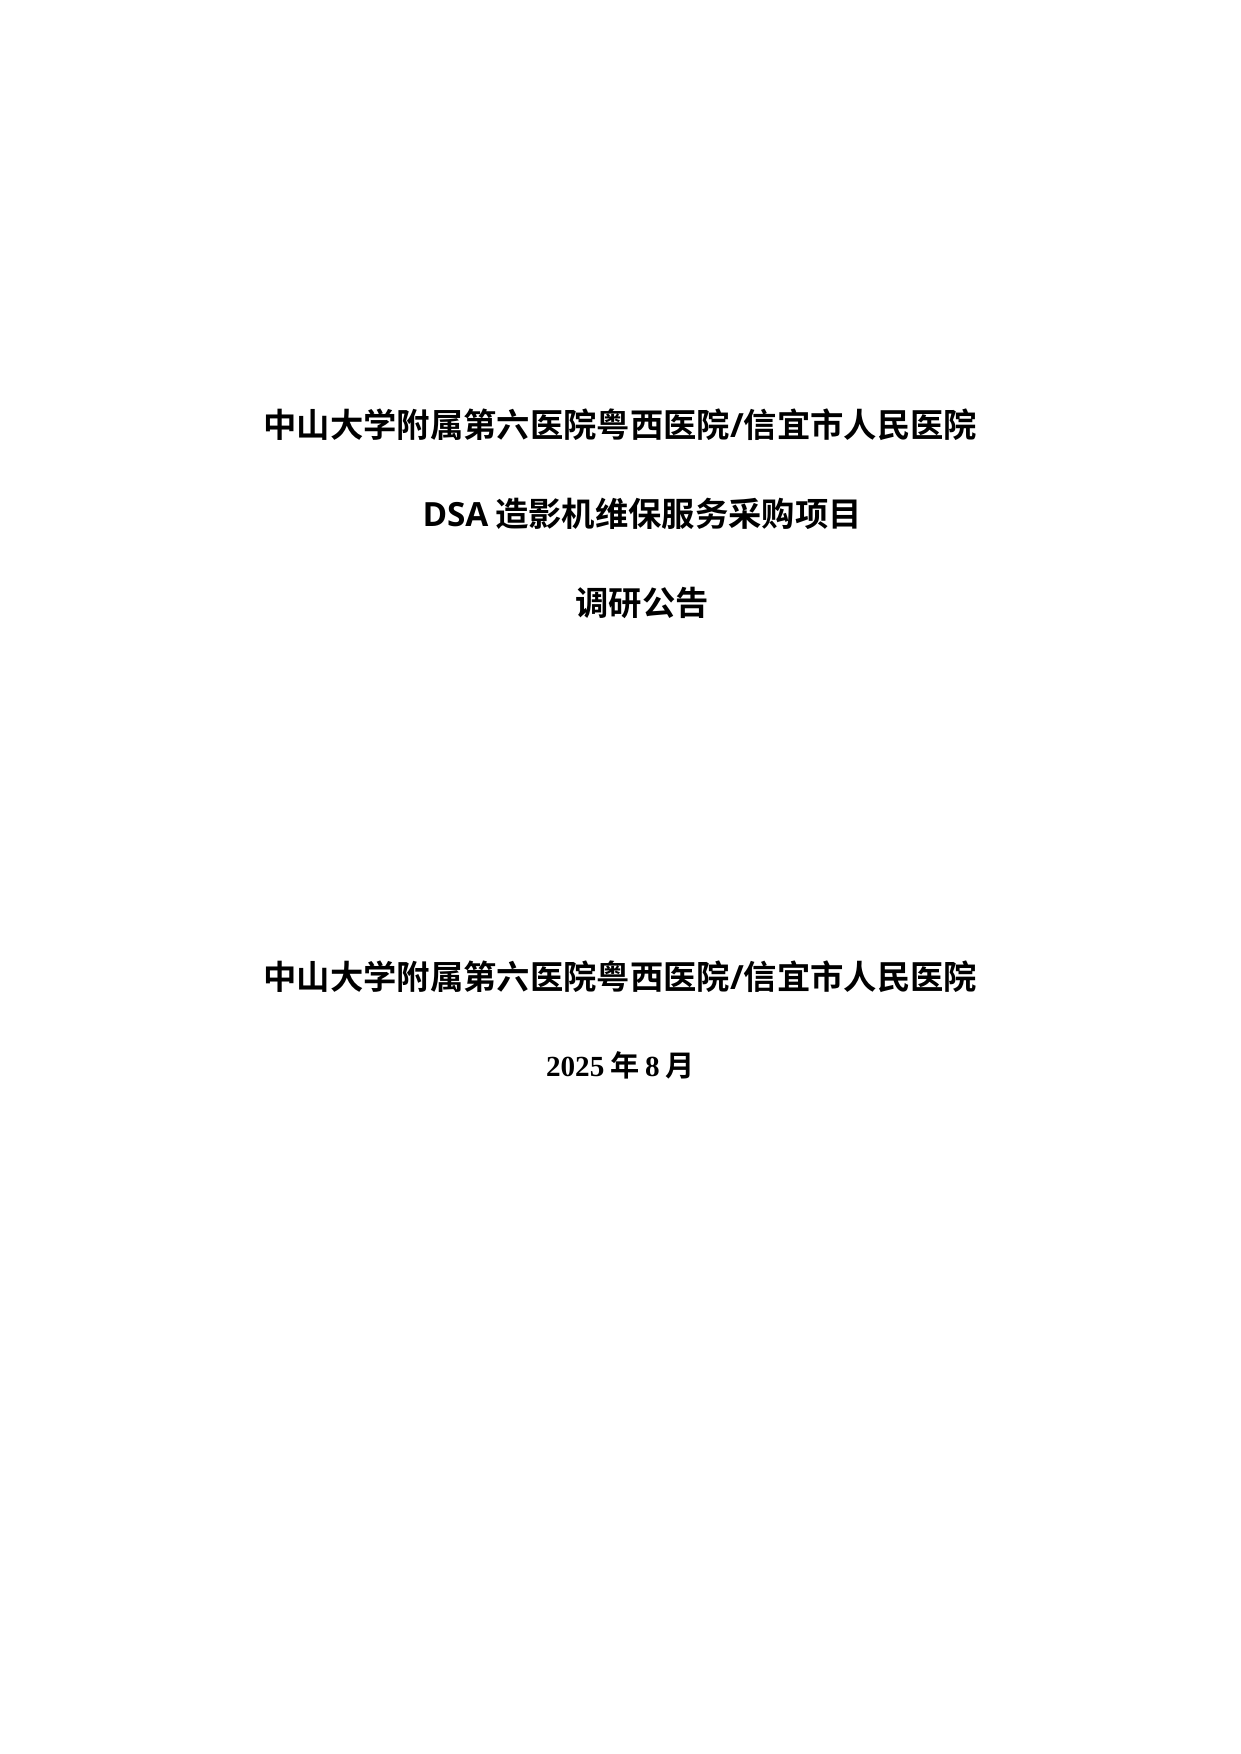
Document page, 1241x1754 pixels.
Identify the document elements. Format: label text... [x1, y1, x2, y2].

text 中山大学附属第六医院粤西医院/信宜市人民医院 [187, 390, 1053, 455]
text 中山大学附属第六医院粤西医院/信宜市人民医院 [187, 942, 1053, 1007]
text DSA造影机维保服务采购项目 [187, 479, 1096, 544]
text 2025年8月 [187, 1031, 1053, 1096]
text 调研公告 [187, 569, 1096, 634]
